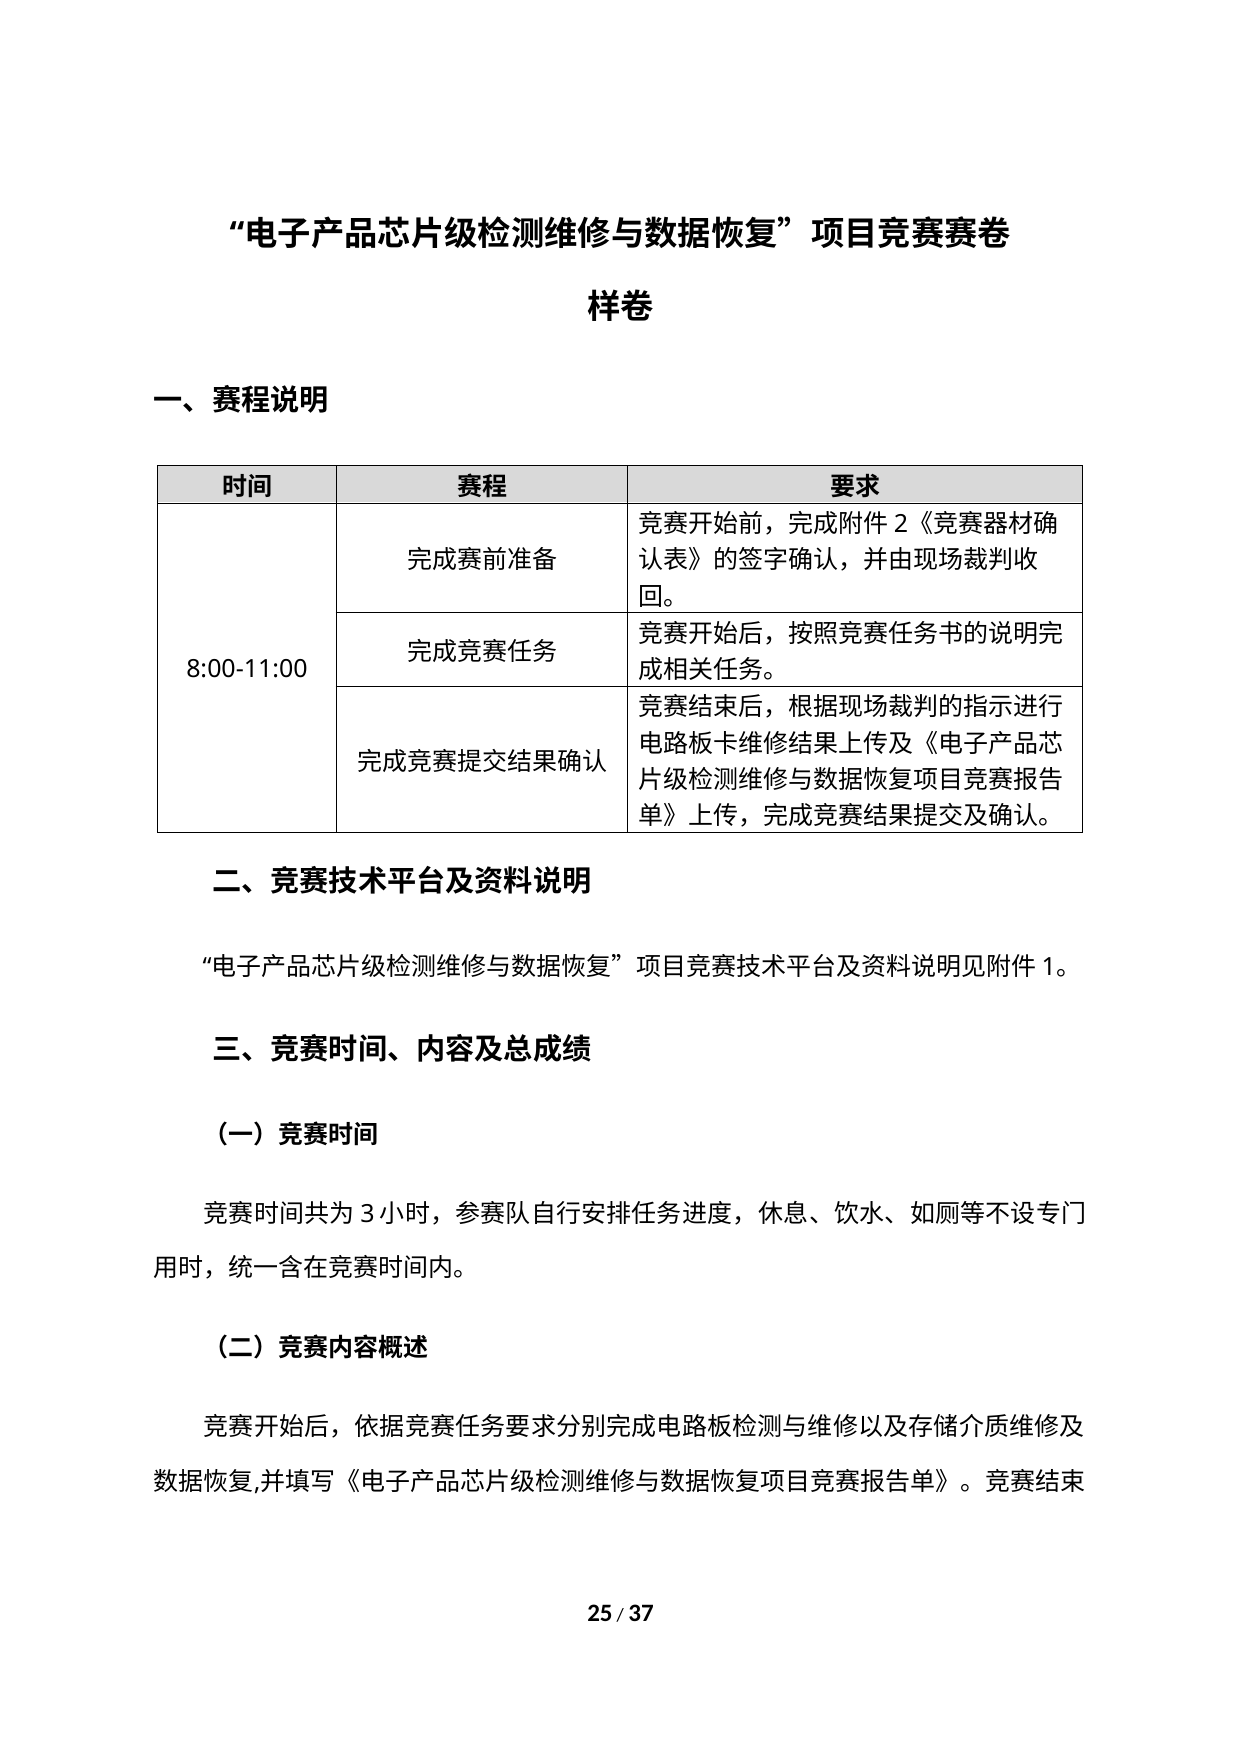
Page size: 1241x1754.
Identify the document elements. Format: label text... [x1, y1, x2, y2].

table_cell 完成赛前准备 [337, 504, 627, 612]
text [153, 1407, 1087, 1497]
text 样卷 [153, 279, 1087, 328]
text 三、竞赛时间、内容及总成绩 [153, 1026, 1087, 1068]
text （一）竞赛时间 [153, 1114, 1087, 1150]
table_cell 竞赛结束后，根据现场裁判的指示进行电路板卡维修结果上传及《电子产品芯片级检测维修与数据恢复项目竞赛报告单》上传，完成竞赛结果提交及确认。 [628, 687, 1082, 832]
text “电子产品芯片级检测维修与数据恢复”项目竞赛赛卷 [153, 207, 1087, 255]
table_cell 完成竞赛提交结果确认 [337, 687, 627, 832]
table_header 赛程 [337, 466, 627, 502]
text “电子产品芯片级检测维修与数据恢复”项目竞赛技术平台及资料说明见附件1。 [153, 946, 1087, 982]
table_cell 8:00-11:00 [158, 504, 336, 832]
table_cell 竞赛开始前，完成附件2《竞赛器材确认表》的签字确认，并由现场裁判收回。 [628, 504, 1082, 612]
text 二、竞赛技术平台及资料说明 [153, 858, 1087, 900]
text （二）竞赛内容概述 [153, 1327, 1087, 1363]
table_header 时间 [158, 466, 336, 502]
text 一、赛程说明 [153, 377, 1087, 419]
text 竞赛时间共为3小时，参赛队自行安排任务进度，休息、饮水、如厕等不设专门用时，统一含在竞赛时间内。 [153, 1193, 1087, 1284]
table_cell 完成竞赛任务 [337, 613, 627, 686]
table_cell 竞赛开始后，按照竞赛任务书的说明完成相关任务。 [628, 613, 1082, 686]
table_header 要求 [628, 466, 1082, 502]
